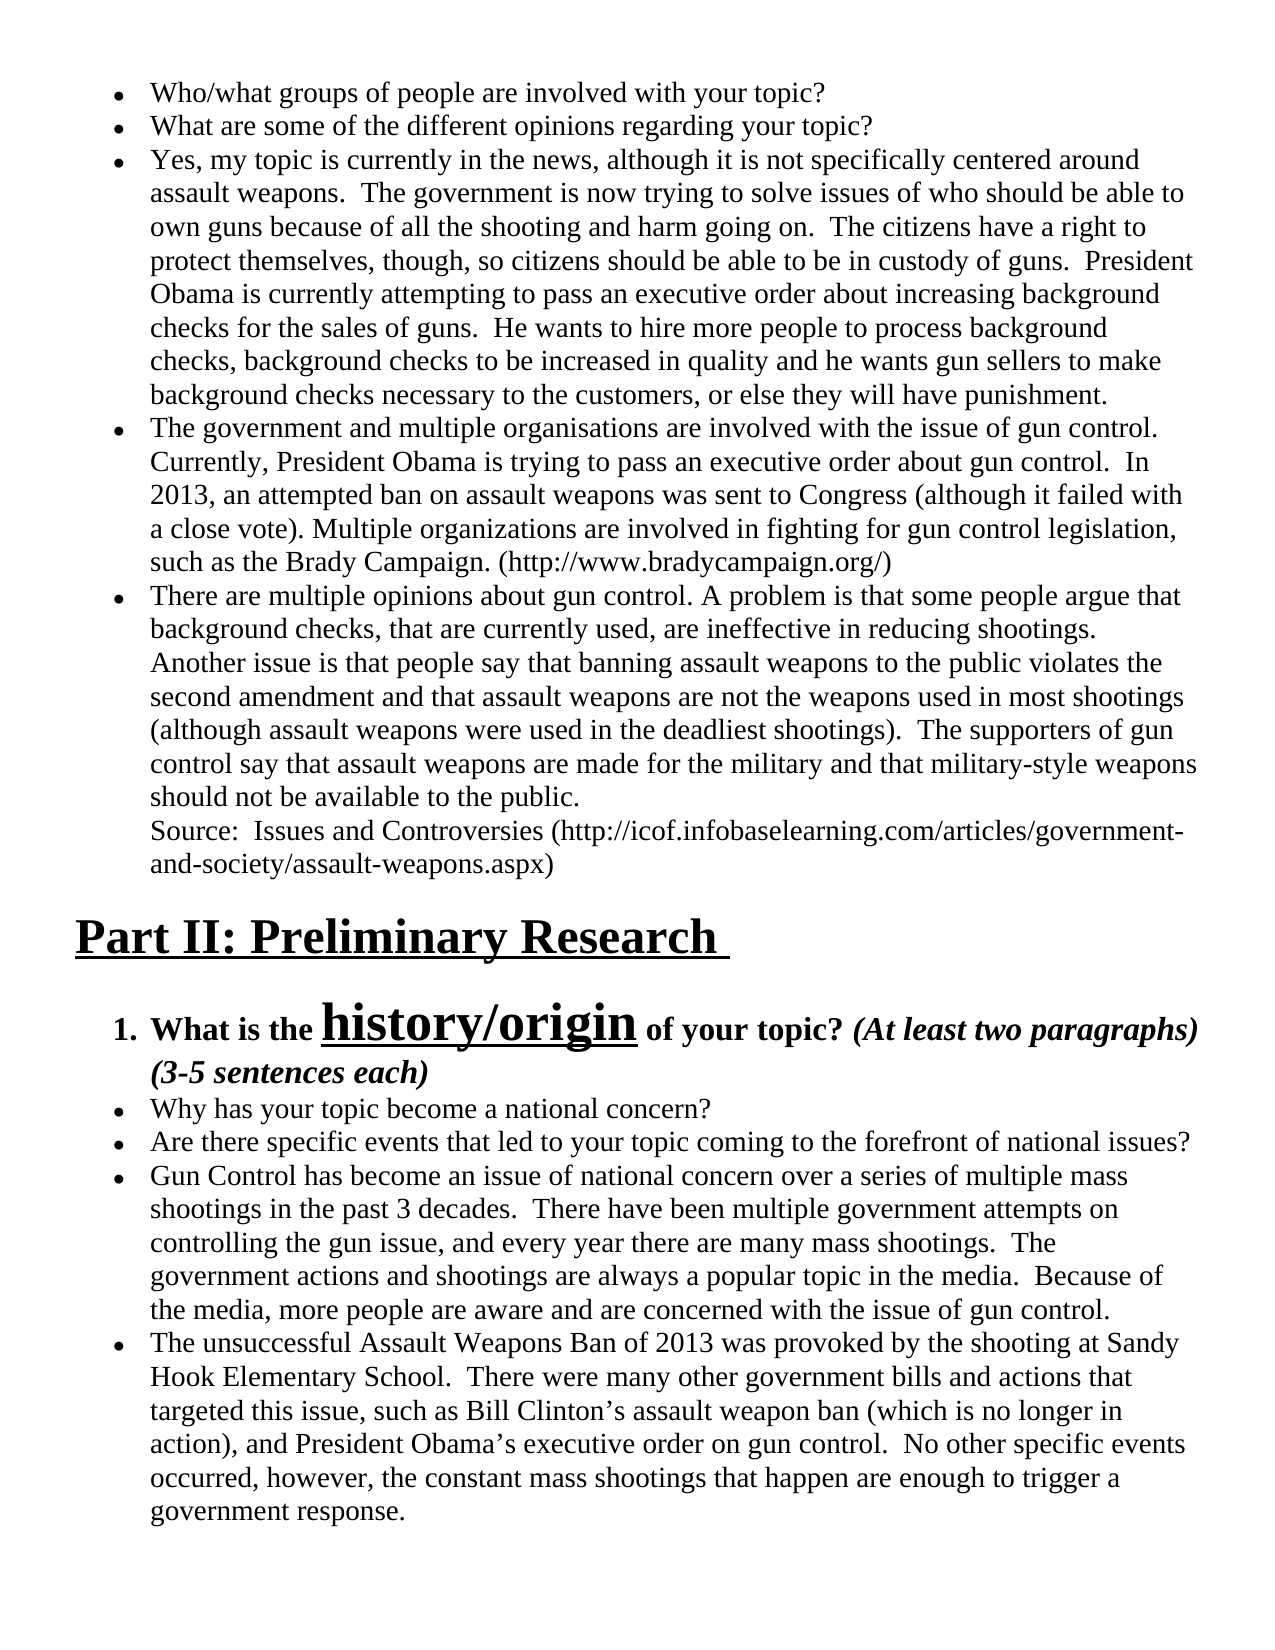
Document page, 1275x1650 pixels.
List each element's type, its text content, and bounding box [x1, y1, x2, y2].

list Why has your topic become a national concern? [112, 1091, 1200, 1124]
text Source: Issues and Controversies (http://icof.infobaselearning.com/articles/government-and-society/assault-weapons.aspx) [150, 813, 1200, 880]
list Who/what groups of people are involved with your topic? [112, 75, 1200, 108]
list Are there specific events that led to your topic coming to the forefront of national issues? [112, 1124, 1200, 1158]
list There are multiple opinions about gun control. A problem is that some people argue that background checks, that are currently used, are ineffective in reducing shootings. Another issue is that people say that banning assault weapons to the public violates the second amendment and that assault weapons are not the weapons used in most shootings (although assault weapons were used in the deadliest shootings). The supporters of gun control say that assault weapons are made for the military and that military-style weapons should not be available to the public. [112, 578, 1200, 813]
list Gun Control has become an issue of national concern over a series of multiple mass shootings in the past 3 decades. There have been multiple government attempts on controlling the gun issue, and every year there are many mass shootings. The government actions and shootings are always a popular topic in the media. Because of the media, more people are aware and are concerned with the issue of gun control. [112, 1158, 1200, 1326]
text Part II: Preliminary Research [75, 906, 1200, 964]
list Yes, my topic is currently in the news, although it is not specifically centered around assault weapons. The government is now trying to solve issues of who should be able to own guns because of all the shooting and harm going on. The citizens have a right to protect themselves, though, so citizens should be able to be in custody of guns. President Obama is currently attempting to pass an executive order about increasing background checks for the sales of guns. He wants to hire more people to process background checks, background checks to be increased in quality and he wants gun sellers to make background checks necessary to the customers, or else they will have punishment. [112, 142, 1200, 410]
list What is the history/origin of your topic? (At least two paragraphs) (3-5 sentences each) [112, 990, 1200, 1091]
list What are some of the different opinions regarding your topic? [112, 108, 1200, 142]
list The government and multiple organisations are involved with the issue of gun control. Currently, President Obama is trying to pass an executive order about gun control. In 2013, an attempted ban on assault weapons was sent to Congress (although it failed with a close vote). Multiple organizations are involved in fighting for gun control legislation, such as the Brady Campaign. (http://www.bradycampaign.org/) [112, 410, 1200, 578]
list The unsuccessful Assault Weapons Ban of 2013 was provoked by the shooting at Sandy Hook Elementary School. There were many other government bills and actions that targeted this issue, such as Bill Clinton’s assault weapon ban (which is no longer in action), and President Obama’s executive order on gun control. No other specific events occurred, however, the constant mass shootings that happen are enough to trigger a government response. [112, 1326, 1200, 1527]
